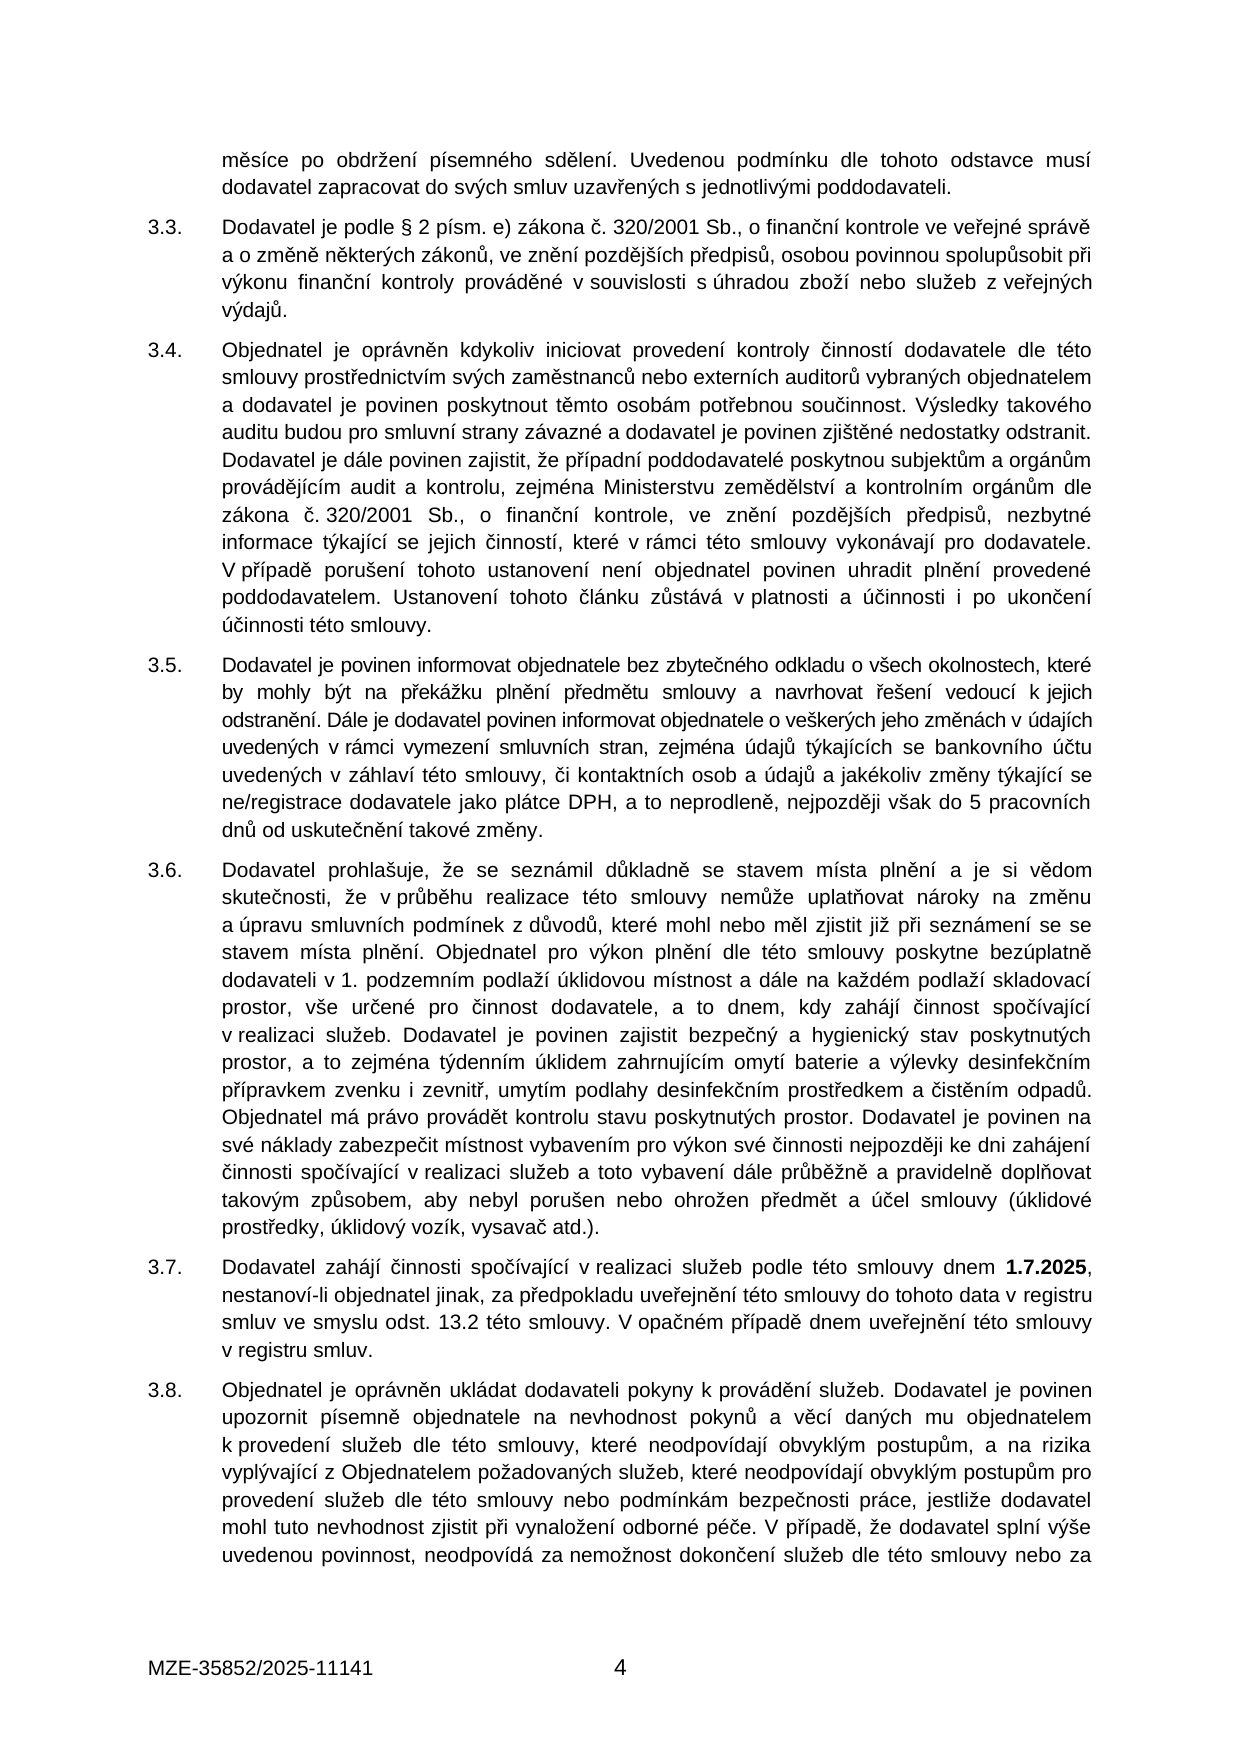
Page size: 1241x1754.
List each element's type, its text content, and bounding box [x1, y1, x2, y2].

list Dodavatel zahájí činnosti spočívající v realizaci služeb podle této smlouvy dnem 1.7.2025, nestanoví-li objednatel jinak, za předpokladu uveřejnění této smlouvy do tohoto data v registru smluv ve smyslu odst. 13.2 této smlouvy. V opačném případě dnem uveřejnění této smlouvy v registru smluv. [148, 1255, 1092, 1362]
list Dodavatel je povinen informovat objednatele bez zbytečného odkladu o všech okolnostech, které by mohly být na překážku plnění předmětu smlouvy a navrhovat řešení vedoucí k jejich odstranění. Dále je dodavatel povinen informovat objednatele o veškerých jeho změnách v údajích uvedených v rámci vymezení smluvních stran, zejména údajů týkajících se bankovního účtu uvedených v záhlaví této smlouvy, či kontaktních osob a údajů a jakékoliv změny týkající se ne/registrace dodavatele jako plátce DPH, a to neprodleně, nejpozději však do 5 pracovních dnů od uskutečnění takové změny. [148, 653, 1092, 842]
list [148, 148, 1092, 199]
list Objednatel je oprávněn kdykoliv iniciovat provedení kontroly činností dodavatele dle této smlouvy prostřednictvím svých zaměstnanců nebo externích auditorů vybraných objednatelem a dodavatel je povinen poskytnout těmto osobám potřebnou součinnost. Výsledky takového auditu budou pro smluvní strany závazné a dodavatel je povinen zjištěné nedostatky odstranit. Dodavatel je dále povinen zajistit, že případní poddodavatelé poskytnou subjektům a orgánům provádějícím audit a kontrolu, zejména Ministerstvu zemědělství a kontrolním orgánům dle zákona č. 320/2001 Sb., o finanční kontrole, ve znění pozdějších předpisů, nezbytné informace týkající se jejich činností, které v rámci této smlouvy vykonávají pro dodavatele. V případě porušení tohoto ustanovení není objednatel povinen uhradit plnění provedené poddodavatelem. Ustanovení tohoto článku zůstává v platnosti a účinnosti i po ukončení účinnosti této smlouvy. [148, 338, 1092, 637]
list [148, 1378, 1092, 1567]
list Dodavatel prohlašuje, že se seznámil důkladně se stavem místa plnění a je si vědom skutečnosti, že v průběhu realizace této smlouvy nemůže uplatňovat nároky na změnu a úpravu smluvních podmínek z důvodů, které mohl nebo měl zjistit již při seznámení se se stavem místa plnění. Objednatel pro výkon plnění dle této smlouvy poskytne bezúplatně dodavateli v 1. podzemním podlaží úklidovou místnost a dále na každém podlaží skladovací prostor, vše určené pro činnost dodavatele, a to dnem, kdy zahájí činnost spočívající v realizaci služeb. Dodavatel je povinen zajistit bezpečný a hygienický stav poskytnutých prostor, a to zejména týdenním úklidem zahrnujícím omytí baterie a výlevky desinfekčním přípravkem zvenku i zevnitř, umytím podlahy desinfekčním prostředkem a čistěním odpadů. Objednatel má právo provádět kontrolu stavu poskytnutých prostor. Dodavatel je povinen na své náklady zabezpečit místnost vybavením pro výkon své činnosti nejpozději ke dni zahájení činnosti spočívající v realizaci služeb a toto vybavení dále průběžně a pravidelně doplňovat takovým způsobem, aby nebyl porušen nebo ohrožen předmět a účel smlouvy (úklidové prostředky, úklidový vozík, vysavač atd.). [148, 858, 1092, 1239]
list Dodavatel je podle § 2 písm. e) zákona č. 320/2001 Sb., o finanční kontrole ve veřejné správě a o změně některých zákonů, ve znění pozdějších předpisů, osobou povinnou spolupůsobit při výkonu finanční kontroly prováděné v souvislosti s úhradou zboží nebo služeb z veřejných výdajů. [148, 215, 1092, 322]
